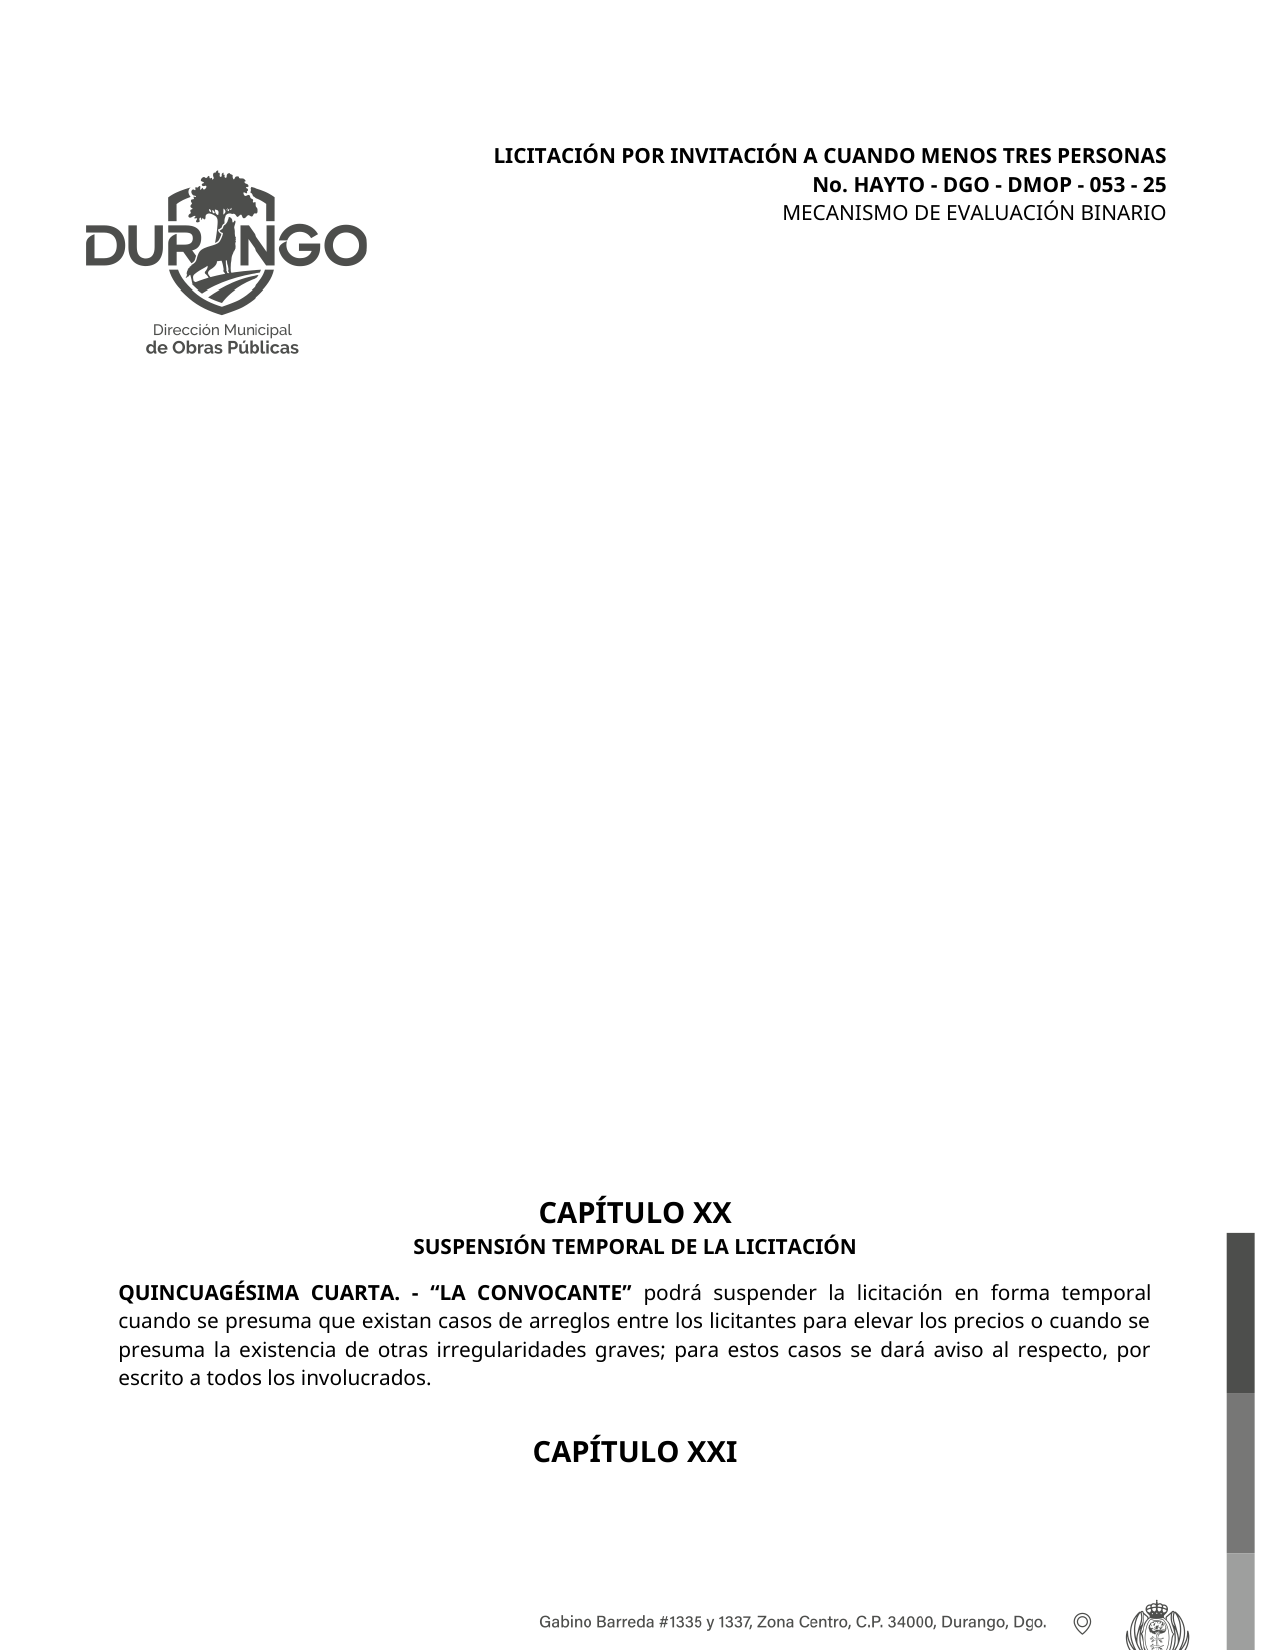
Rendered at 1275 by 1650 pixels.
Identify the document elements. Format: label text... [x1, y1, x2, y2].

picture [34, 113, 1255, 1650]
text QUINCUAGÉSIMA CUARTA. - “LA CONVOCANTE” podrá suspender la licitación en forma temporal cuando se presuma que existan casos de arreglos entre los licitantes para elevar los precios o cuando se presuma la existencia de otras irregularidades graves; para estos casos se dará aviso al respecto, por escrito a todos los involucrados. [118, 1278, 1152, 1392]
text CAPÍTULO XXI [118, 1431, 1152, 1471]
subtitle SUSPENSIÓN TEMPORAL DE [118, 1232, 1152, 1261]
text CAPÍTULO XX [118, 1193, 1152, 1232]
